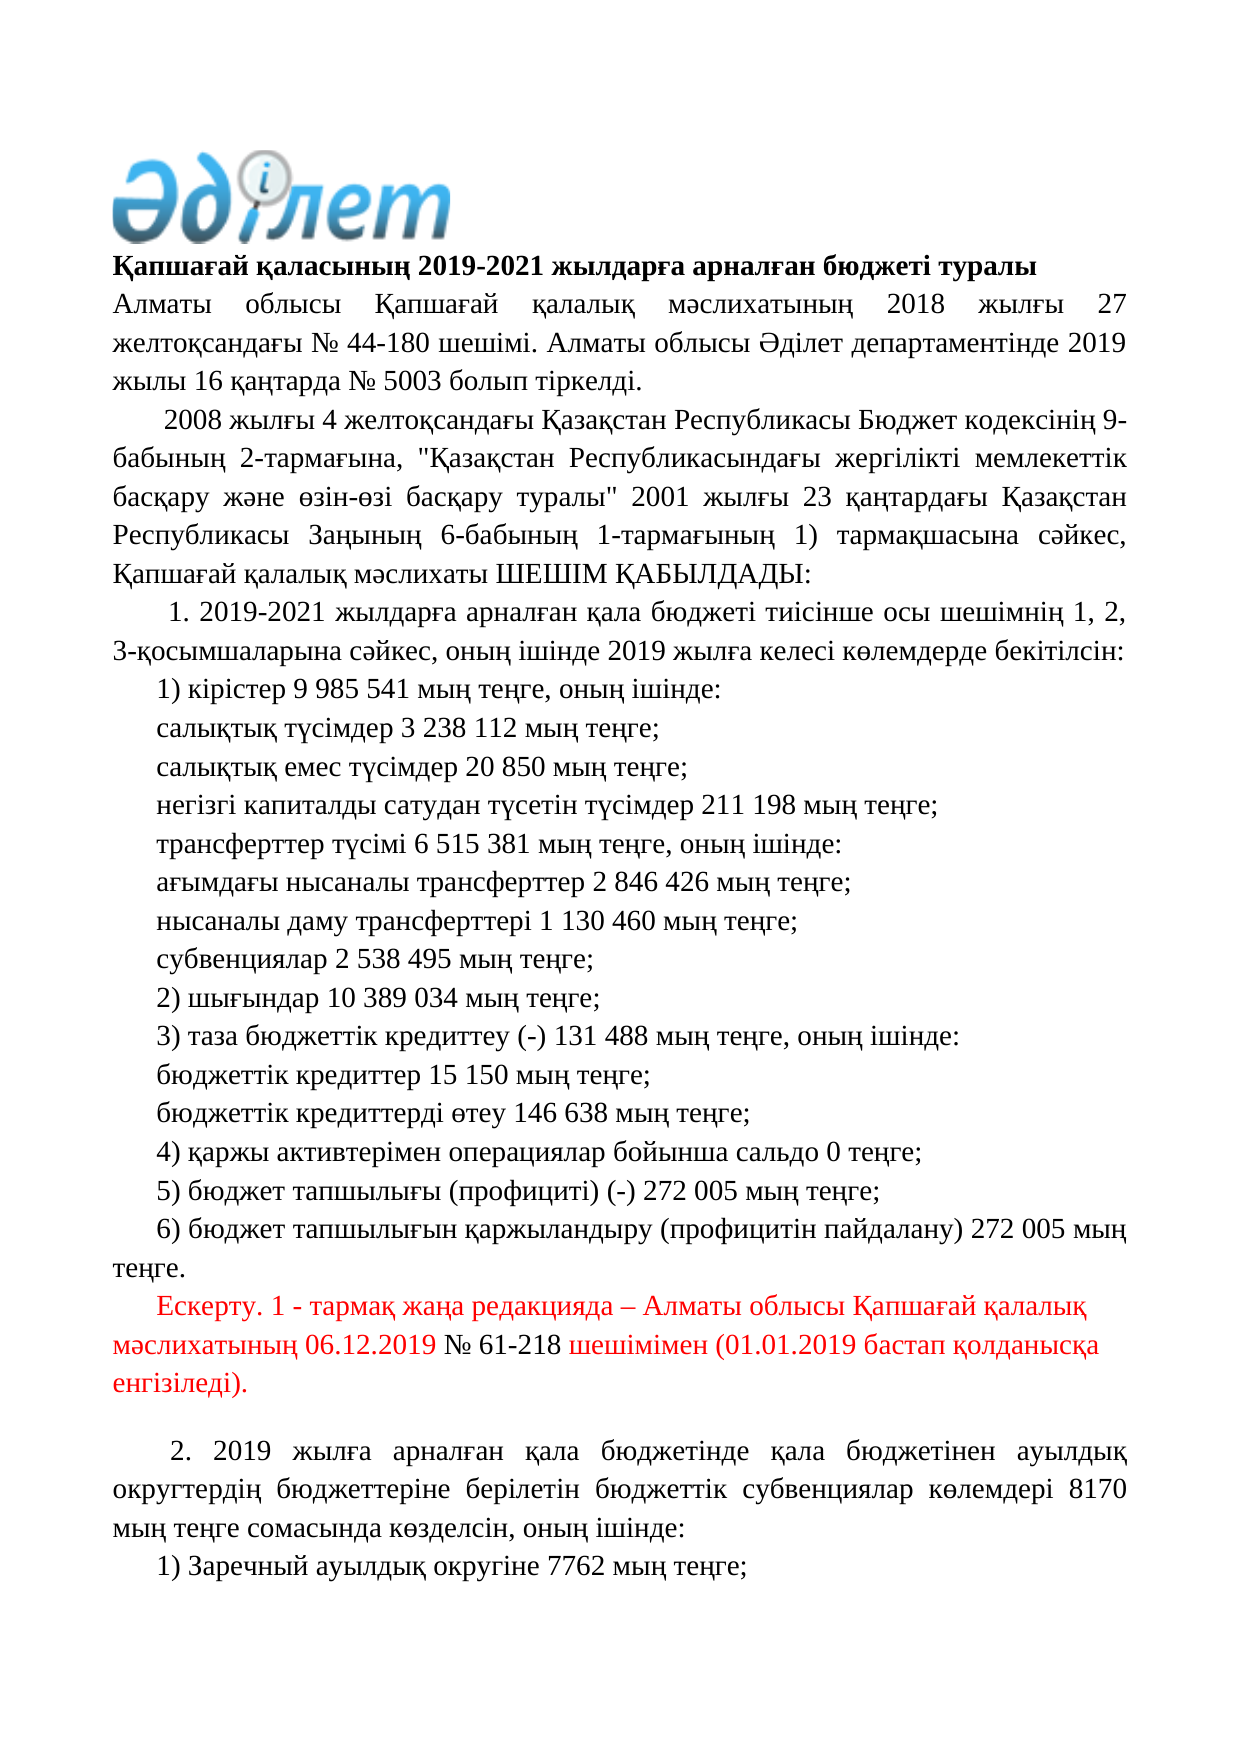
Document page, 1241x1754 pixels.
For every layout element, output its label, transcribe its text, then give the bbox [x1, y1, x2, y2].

text бюджеттік кредиттер 15 150 мың теңге; [112, 1057, 1128, 1091]
text 4) қаржы активтерімен операциялар бойынша сальдо 0 теңге; [112, 1134, 1128, 1168]
picture [112, 150, 451, 244]
text бюджеттік кредиттерді өтеу 146 638 мың теңге; [112, 1096, 1128, 1129]
text Ескерту. 1 - тармақ жаңа редакцияда – Алматы облысы Қапшағай қалалық мәслихатының 06.12.2019 № 61-218 шешімімен (01.01.2019 бастап қолданысқа енгізіледі). [112, 1288, 1128, 1429]
text 1. 2019-2021 жылдарға арналған қала бюджеті тиісінше осы шешімнің 1, 2, 3-қосымшаларына сәйкес, оның ішінде 2019 жылға келесі көлемдерде бекітілсін: [112, 594, 1128, 667]
text 5) бюджет тапшылығы (профициті) (-) 272 005 мың теңге; [112, 1173, 1128, 1206]
text нысаналы даму трансферттері 1 130 460 мың теңге; [112, 903, 1128, 936]
text негізгі капиталды сатудан түсетін түсімдер 211 198 мың теңге; [112, 787, 1128, 821]
text трансферттер түсімі 6 515 381 мың теңге, оның ішінде: [112, 826, 1128, 859]
text 3) таза бюджеттік кредиттеу (-) 131 488 мың теңге, оның ішінде: [112, 1018, 1128, 1052]
text 2) шығындар 10 389 034 мың теңге; [112, 980, 1128, 1013]
text салықтық емес түсімдер 20 850 мың теңге; [112, 749, 1128, 782]
text ағымдағы нысаналы трансферттер 2 846 426 мың теңге; [112, 864, 1128, 898]
text Алматы облысы Қапшағай қалалық мәслихатының 2018 жылғы 27 желтоқсандағы № 44-180 шешімі. Алматы облысы Әділет департаментінде 2019 жылы 16 қаңтарда № 5003 болып тіркелді. [112, 286, 1128, 397]
text 1) Заречный ауылдық округіне 7762 мың теңге; [112, 1548, 1128, 1582]
text салықтық түсімдер 3 238 112 мың теңге; [112, 710, 1128, 744]
text 6) бюджет тапшылығын қаржыландыру (профицитін пайдалану) 272 005 мың теңге. [112, 1211, 1128, 1283]
text субвенциялар 2 538 495 мың теңге; [112, 941, 1128, 975]
text Қапшағай қаласының 2019-2021 жылдарға арналған бюджеті туралы [112, 248, 1128, 281]
text 1) кірістер 9 985 541 мың теңге, оның ішінде: [112, 672, 1128, 705]
text 2008 жылғы 4 желтоқсандағы Қазақстан Республикасы Бюджет кодексінің 9-бабының 2-тармағына, "Қазақстан Республикасындағы жергілікті мемлекеттік басқару және өзін-өзі басқару туралы" 2001 жылғы 23 қаңтардағы Қазақстан Республикасы Заңының 6-бабының 1-тармағының 1) тармақшасына сәйкес, Қапшағай қалалық мәслихаты ШЕШІМ ҚАБЫЛДАДЫ: [112, 402, 1128, 589]
text 2. 2019 жылға арналған қала бюджетінде қала бюджетінен ауылдық округтердің бюджеттеріне берілетін бюджеттік субвенциялар көлемдері 8170 мың теңге сомасында көзделсін, оның ішінде: [112, 1433, 1128, 1543]
